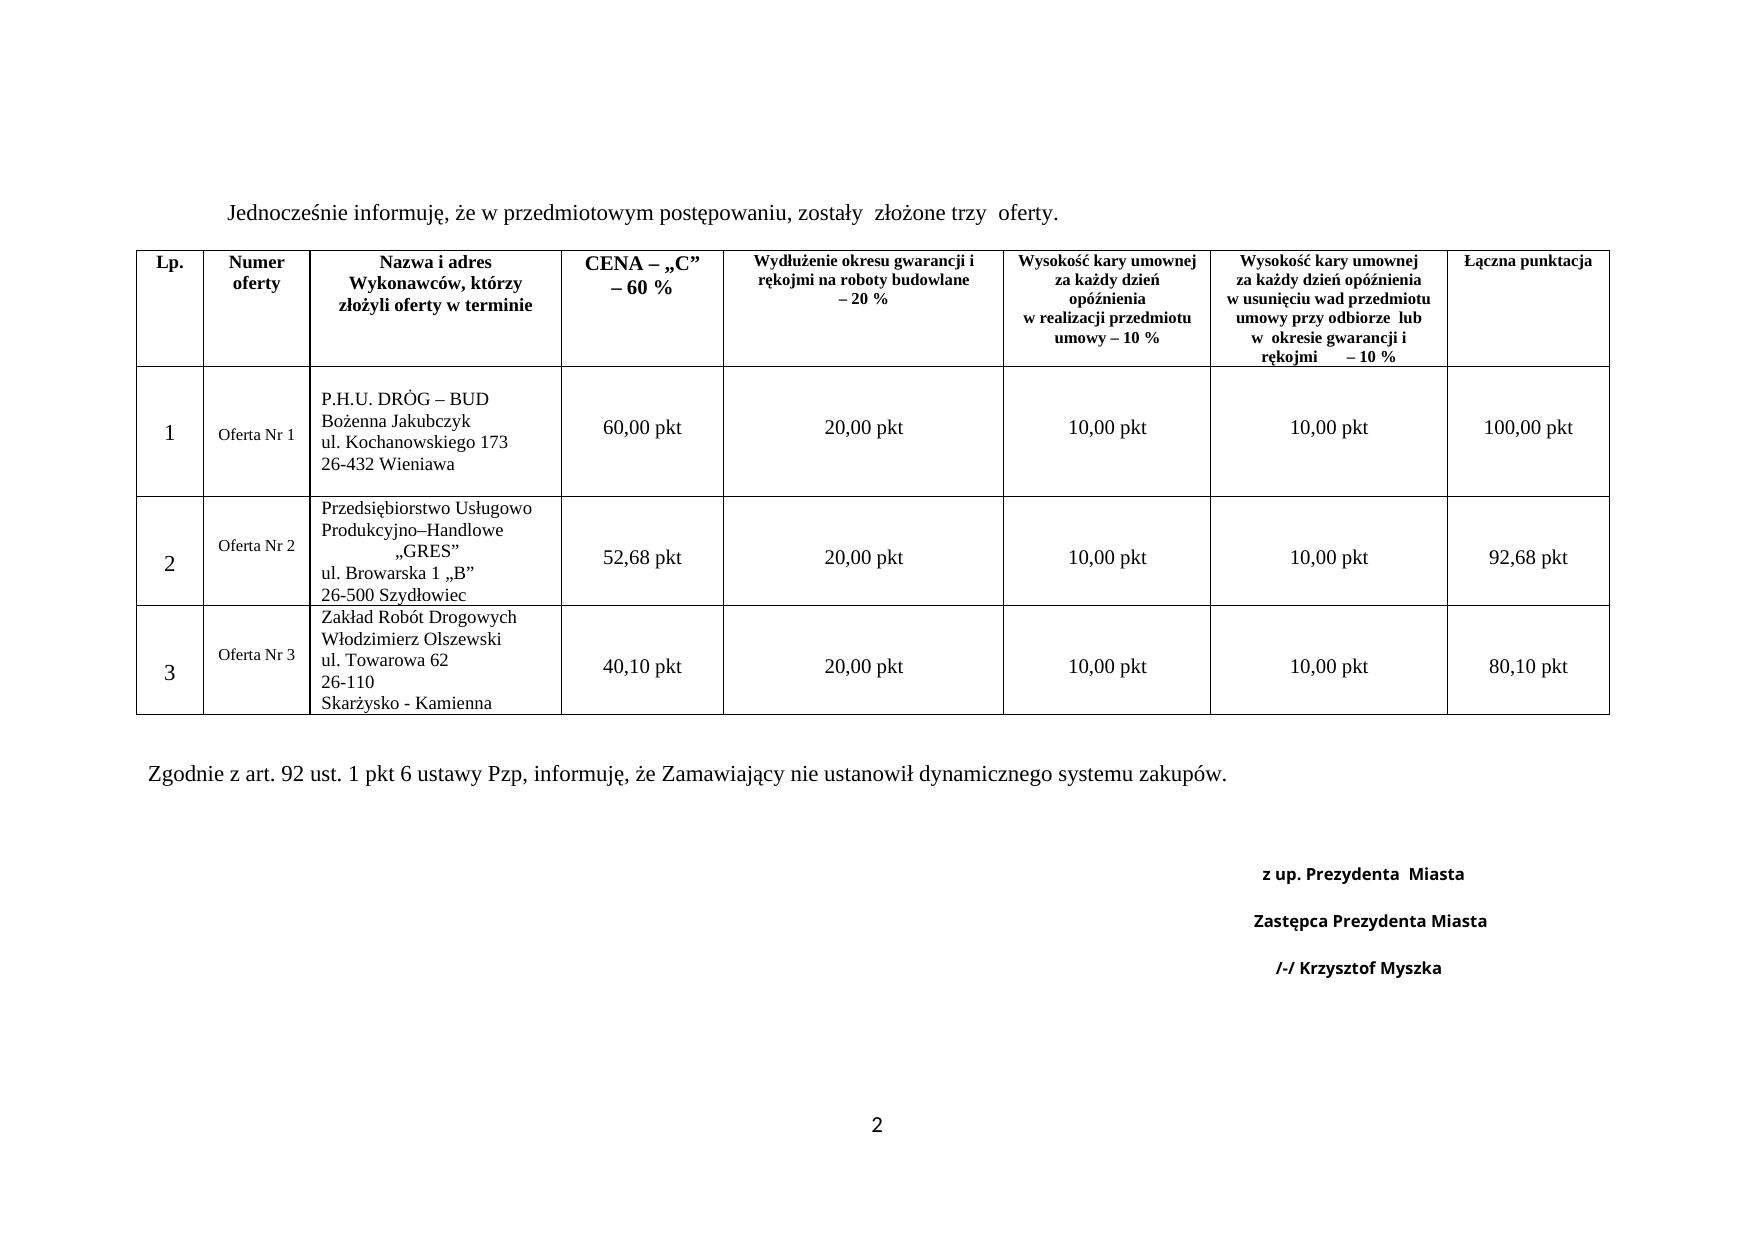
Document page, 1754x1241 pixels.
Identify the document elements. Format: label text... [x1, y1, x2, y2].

table_header CENA – „C” – 60 % [562, 251, 723, 366]
table_cell 10,00 pkt [1211, 497, 1447, 605]
table_cell Przedsiębiorstwo Usługowo Produkcyjno–Handlowe „GRES” ul. Browarska 1 „B” 26-500 Szydłowiec [311, 497, 561, 605]
table_cell 80,10 pkt [1448, 606, 1609, 714]
table_cell 10,00 pkt [1004, 606, 1210, 714]
table_header Lp. [137, 251, 203, 366]
table_cell 10,00 pkt [1211, 367, 1447, 496]
text /-/ Krzysztof Myszka [223, 956, 1606, 979]
table_cell Oferta Nr 3 [204, 606, 309, 714]
table_cell 3 [137, 606, 203, 714]
table_cell P.H.U. DRȮG – BUD Bożenna Jakubczyk ul. Kochanowskiego 173 26-432 Wieniawa [311, 367, 561, 496]
table_cell 2 [137, 497, 203, 605]
table_cell 20,00 pkt [724, 606, 1003, 714]
table_cell 10,00 pkt [1211, 606, 1447, 714]
table_header Numer oferty [204, 251, 309, 366]
table_cell Zakład Robót Drogowych Włodzimierz Olszewski ul. Towarowa 62 26-110 Skarżysko - Kamienna [311, 606, 561, 714]
table_cell 52,68 pkt [562, 497, 723, 605]
table_header Łączna punktacja [1448, 251, 1609, 366]
text Zastępca Prezydenta Miasta [223, 909, 1606, 932]
table_cell 40,10 pkt [562, 606, 723, 714]
table_header Nazwa i adres Wykonawców, którzy złożyli oferty w terminie [311, 251, 561, 366]
table_header Wydłużenie okresu gwarancji i rękojmi na roboty budowlane – 20 % [724, 251, 1003, 366]
table_cell 100,00 pkt [1448, 367, 1609, 496]
table_header Wysokość kary umownej za każdy dzień opóźnienia w usunięciu wad przedmiotu umowy przy odbiorze lub w okresie gwarancji i rękojmi – 10 % [1211, 251, 1447, 366]
table_cell 10,00 pkt [1004, 497, 1210, 605]
table_cell 60,00 pkt [562, 367, 723, 496]
table_cell 1 [137, 367, 203, 496]
table_cell 10,00 pkt [1004, 367, 1210, 496]
table_cell 20,00 pkt [724, 497, 1003, 605]
table_cell Oferta Nr 1 [204, 367, 309, 496]
table_cell Oferta Nr 2 [204, 497, 309, 605]
text Jednocześnie informuję, że w przedmiotowym postępowaniu, zostały złożone trzy oferty. [148, 199, 1606, 225]
text z up. Prezydenta Miasta [223, 863, 1606, 885]
table_cell 92,68 pkt [1448, 497, 1609, 605]
text Zgodnie z art. 92 ust. 1 pkt 6 ustawy Pzp, informuję, że Zamawiający nie ustanowił dynamicznego systemu zakupów. [148, 761, 1606, 787]
table_cell 20,00 pkt [724, 367, 1003, 496]
table_header Wysokość kary umownej za każdy dzień opóźnienia w realizacji przedmiotu umowy – 10 % [1004, 251, 1210, 366]
